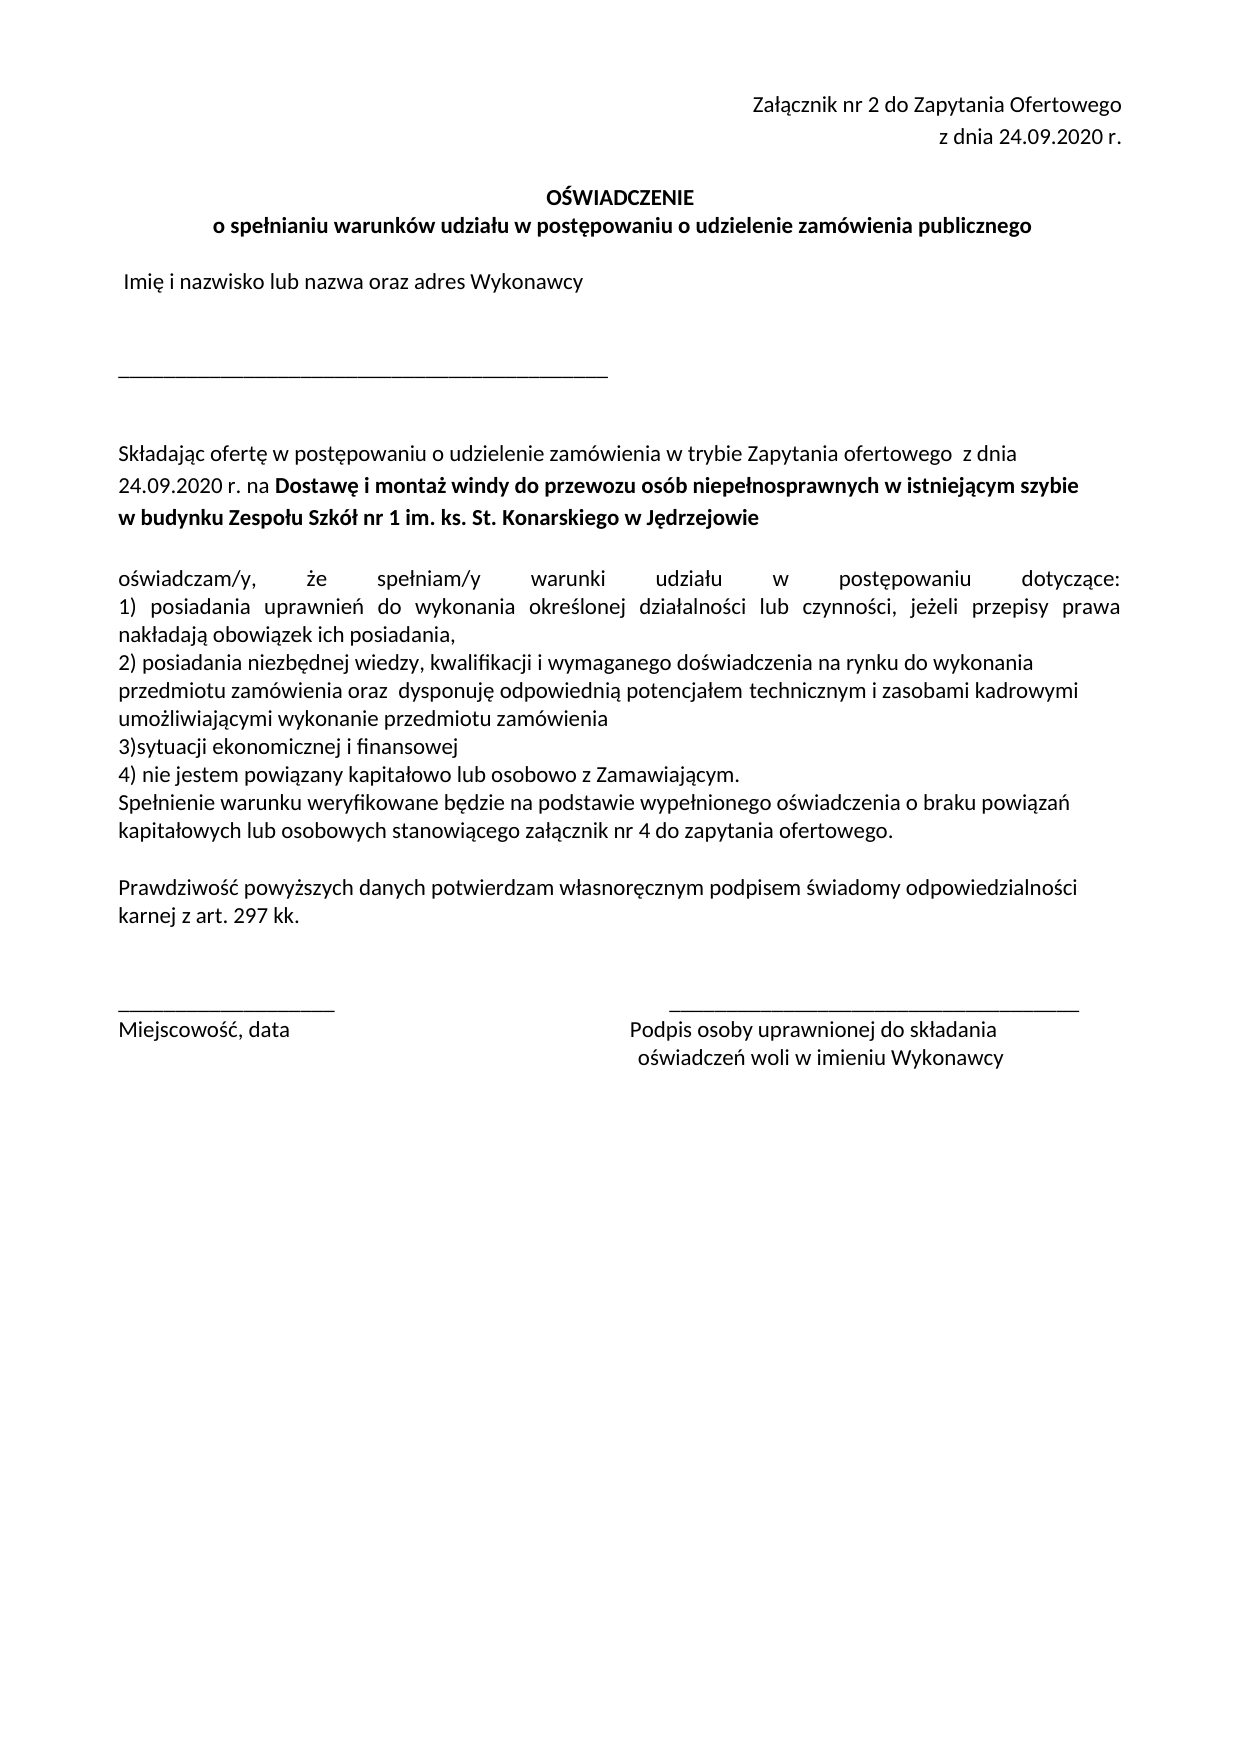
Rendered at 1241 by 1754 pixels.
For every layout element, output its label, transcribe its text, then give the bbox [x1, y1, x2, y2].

text OŚWIADCZENIE [118, 183, 1122, 211]
text oświadczam/y, że spełniam/y warunki udziału w postępowaniu dotyczące: 1) posiadania uprawnień do wykonania określonej działalności lub czynności, jeżeli przepisy prawa nakładają obowiązek ich posiadania, [118, 564, 1122, 648]
text z dnia 24.09.2020 r. [118, 122, 1122, 150]
text Imię i nazwisko lub nazwa oraz adres Wykonawcy [118, 267, 1122, 295]
text Składając ofertę w postępowaniu o udzielenie zamówienia w trybie Zapytania ofertowego z dnia 24.09.2020 r. na Dostawę i montaż windy do przewozu osób niepełnosprawnych w istniejącym szybie w budynku Zespołu Szkół nr 1 im. ks. St. Konarskiego w Jędrzejowie [118, 439, 1122, 531]
text o spełnianiu warunków udziału w postępowaniu o udzielenie zamówienia publicznego [118, 211, 1122, 239]
text Załącznik nr 2 do Zapytania Ofertowego [118, 90, 1122, 118]
text ___________________ ____________________________________ [118, 987, 1122, 1015]
text Prawdziwość powyższych danych potwierdzam własnoręcznym podpisem świadomy odpowiedzialności karnej z art. 297 kk. [118, 873, 1122, 929]
text Spełnienie warunku weryfikowane będzie na podstawie wypełnionego oświadczenia o braku powiązań kapitałowych lub osobowych stanowiącego załącznik nr 4 do zapytania ofertowego. [118, 788, 1122, 844]
text Miejscowość, data Podpis osoby uprawnionej do składania oświadczeń woli w imieniu Wykonawcy [118, 1015, 1122, 1071]
text ___________________________________________ [118, 353, 1122, 381]
text 2) posiadania niezbędnej wiedzy, kwalifikacji i wymaganego doświadczenia na rynku do wykonania przedmiotu zamówienia oraz dysponuję odpowiednią potencjałem technicznym i zasobami kadrowymi umożliwiającymi wykonanie przedmiotu zamówienia 3)sytuacji ekonomicznej i finansowej 4) nie jestem powiązany kapitałowo lub osobowo z Zamawiającym. [118, 648, 1122, 788]
